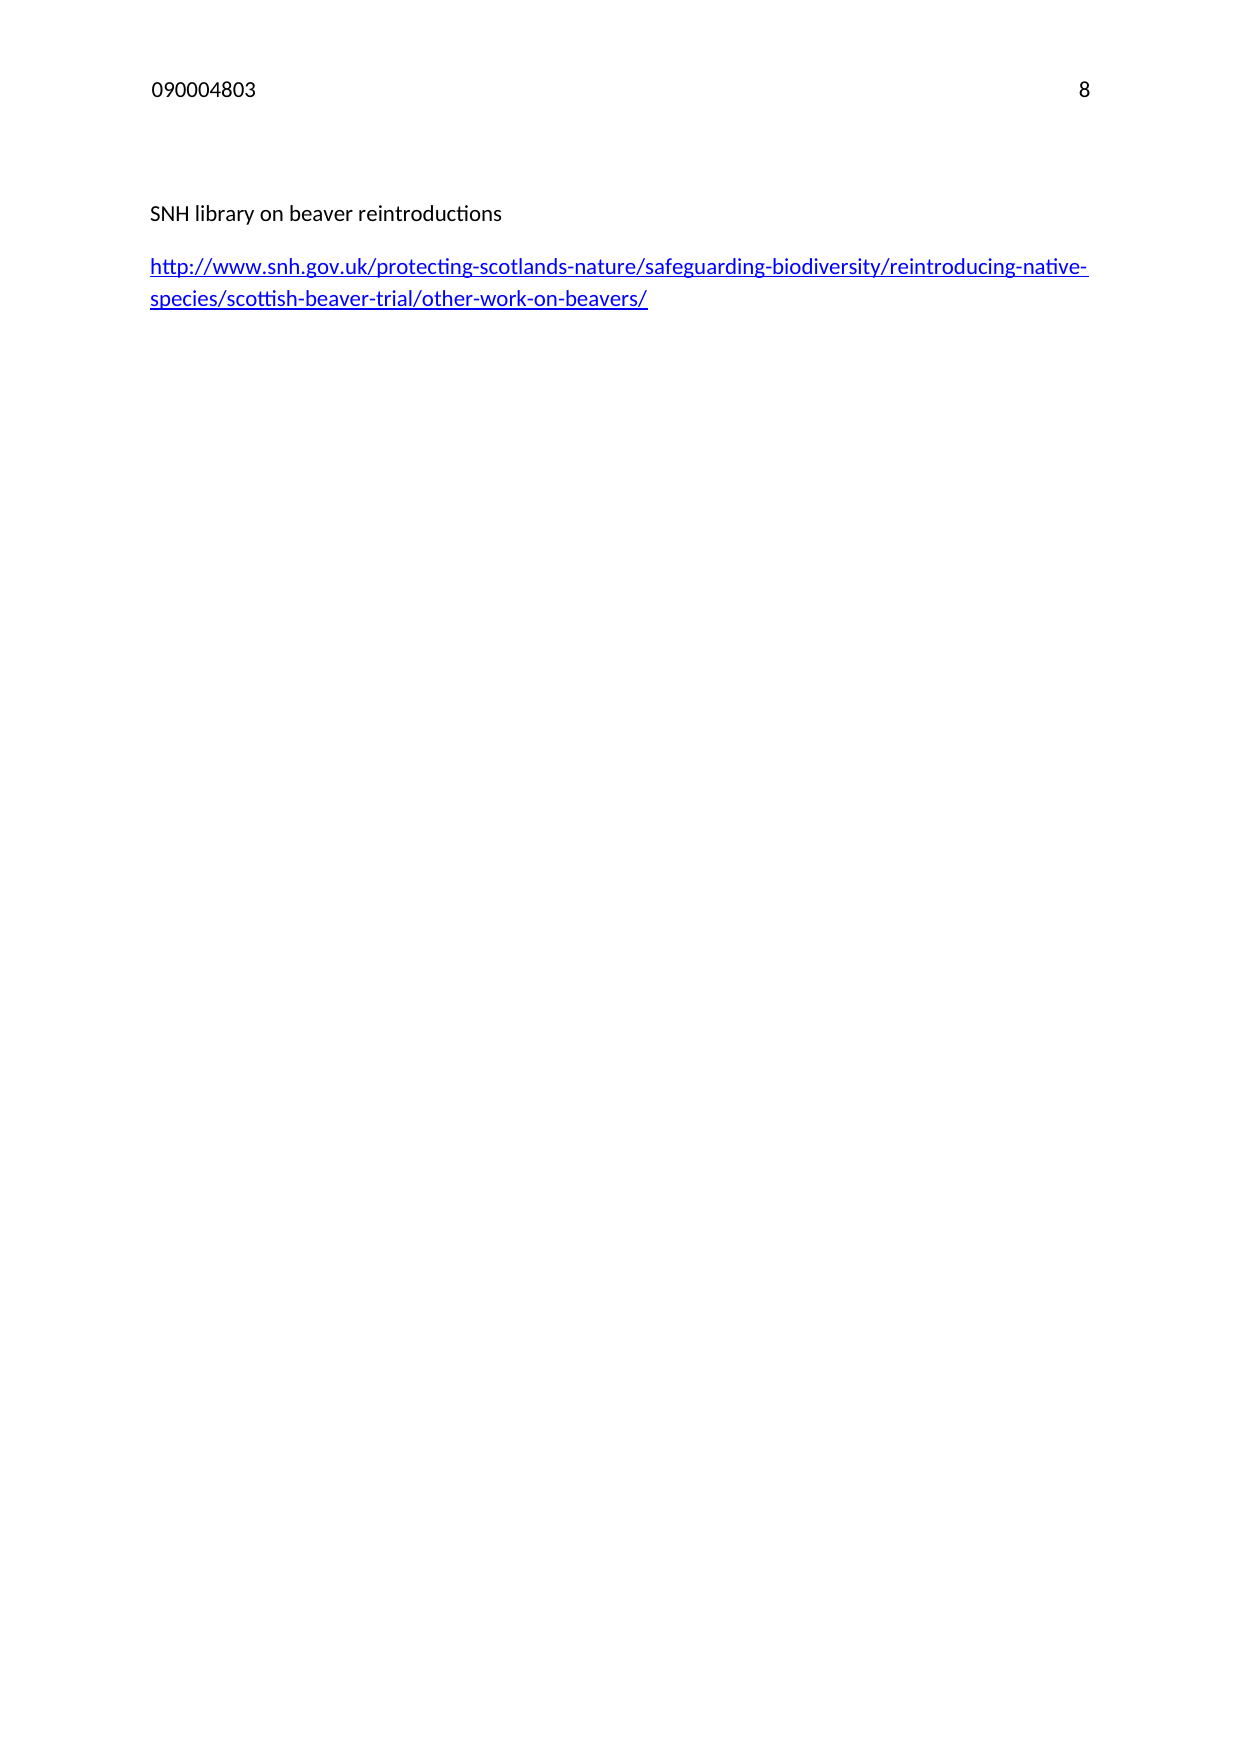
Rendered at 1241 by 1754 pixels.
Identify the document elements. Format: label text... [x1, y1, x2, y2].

text http://www.snh.gov.uk/protecting-scotlands-nature/safeguarding-biodiversity/reintroducing-native-species/scottish-beaver-trial/other-work-on-beavers/ [150, 252, 1090, 312]
text SNH library on beaver reintroductions [150, 199, 1090, 227]
